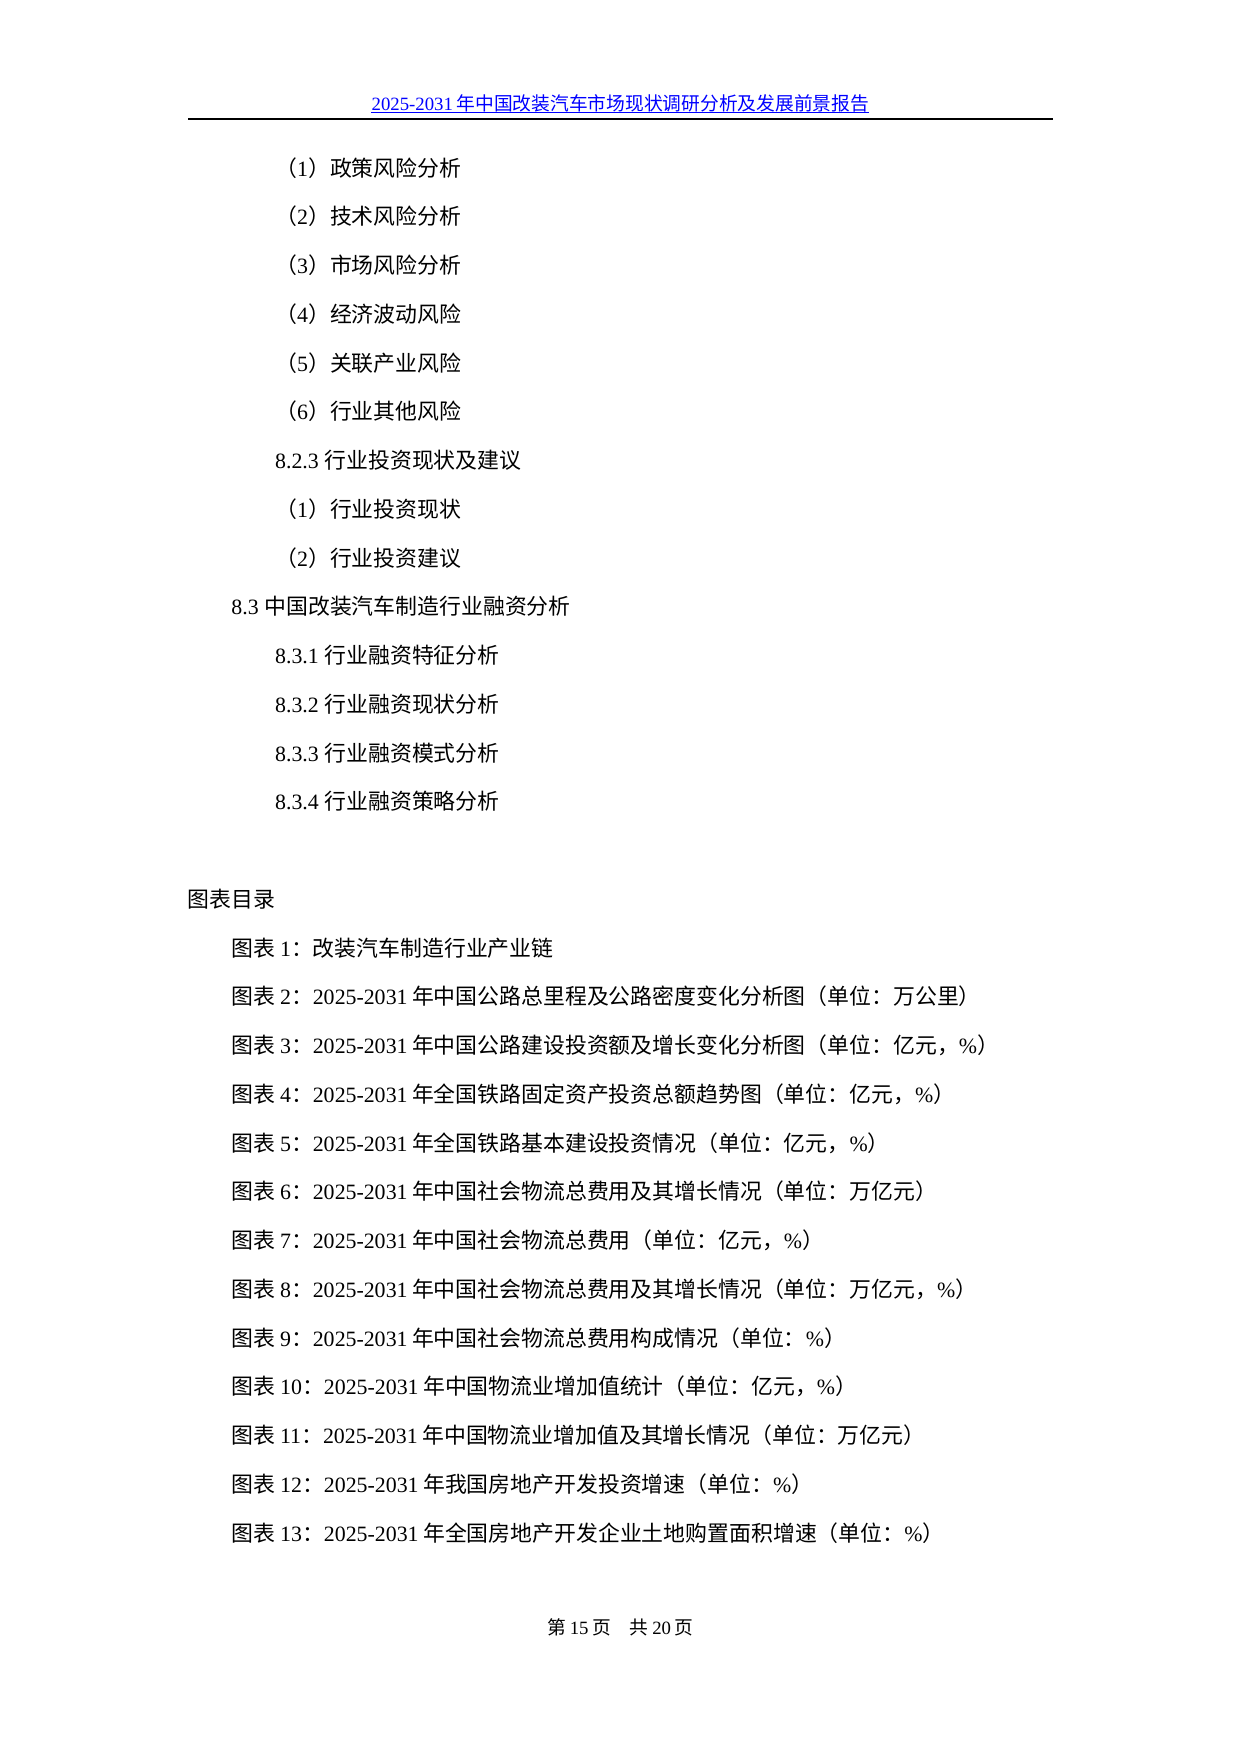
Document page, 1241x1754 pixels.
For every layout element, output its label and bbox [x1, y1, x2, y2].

text [187, 150, 1053, 1548]
